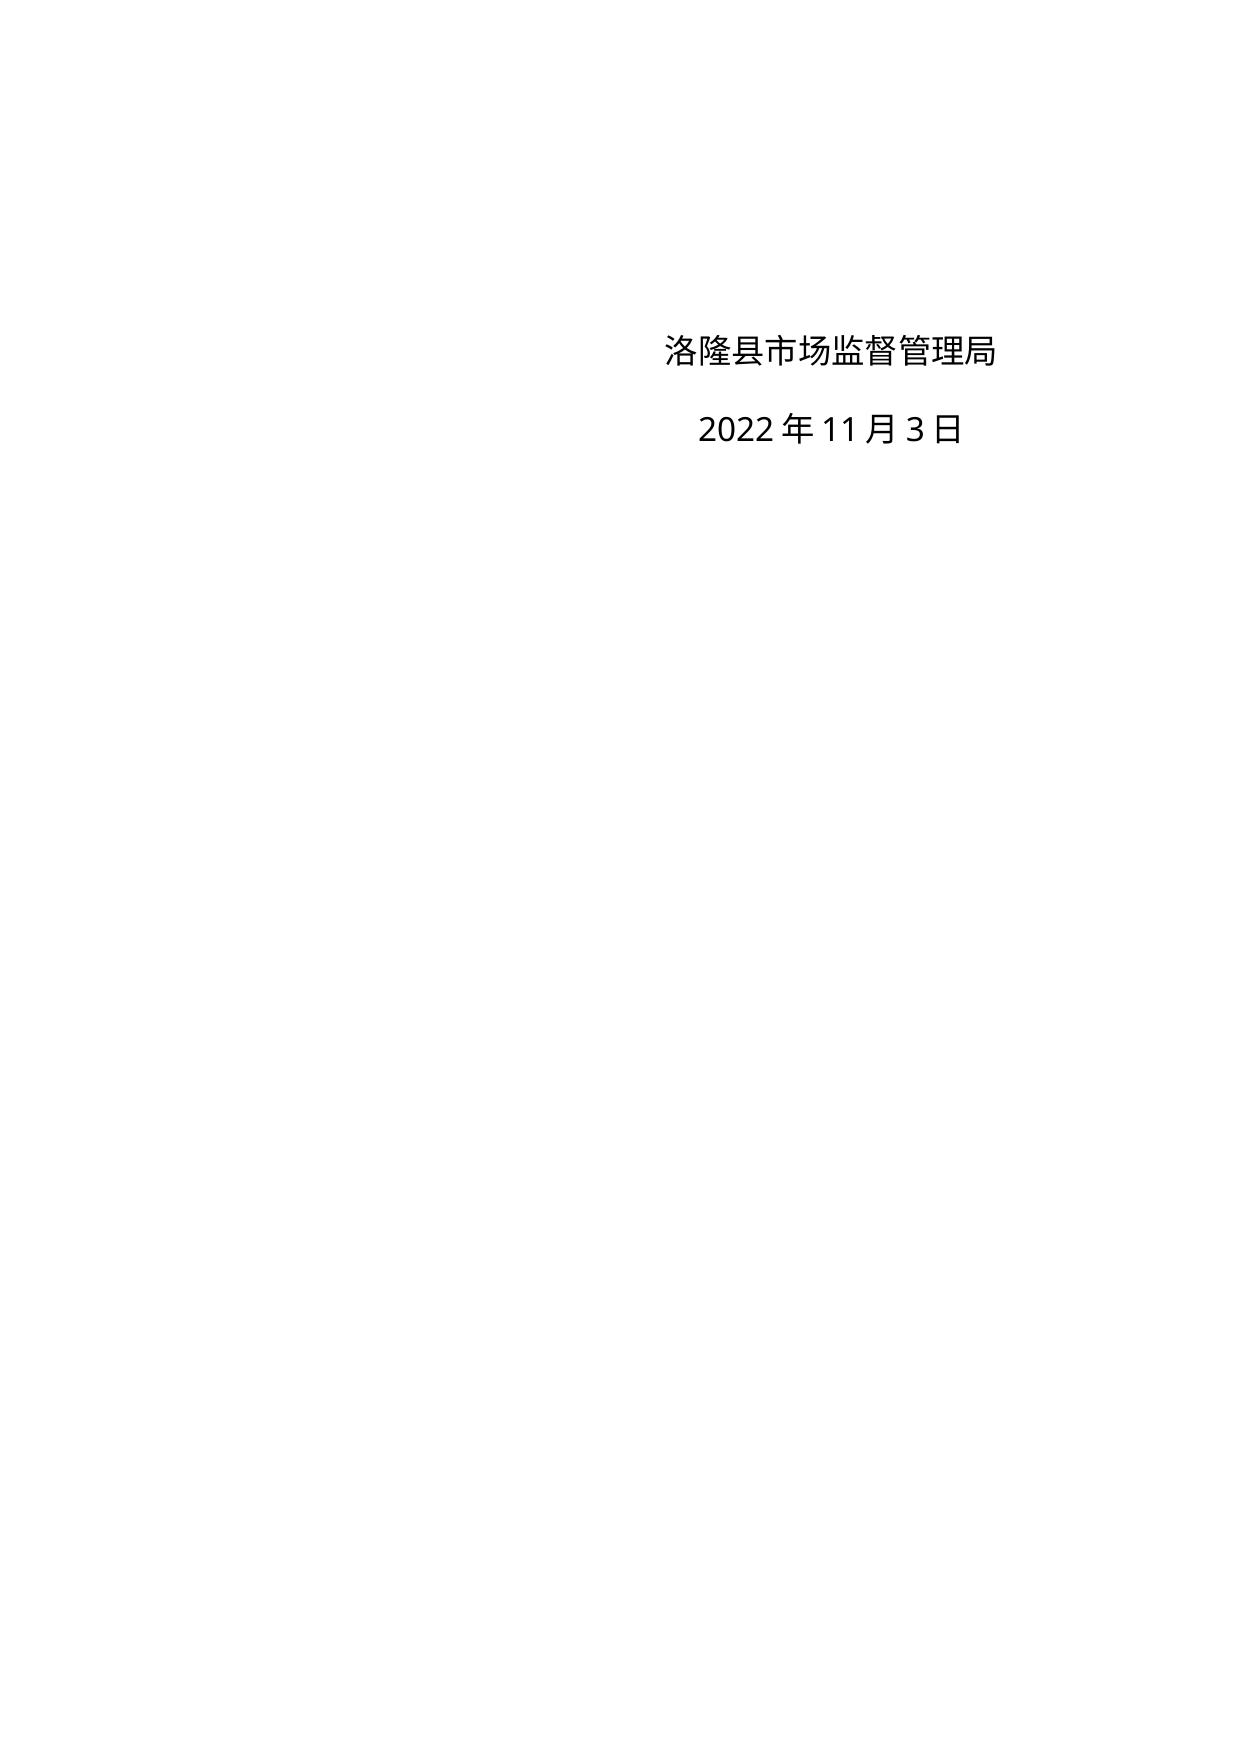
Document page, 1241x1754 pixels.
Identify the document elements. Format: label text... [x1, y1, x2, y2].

text 2022年11月3日 [231, 394, 1053, 459]
text 洛隆县市场监督管理局 [231, 317, 1053, 382]
